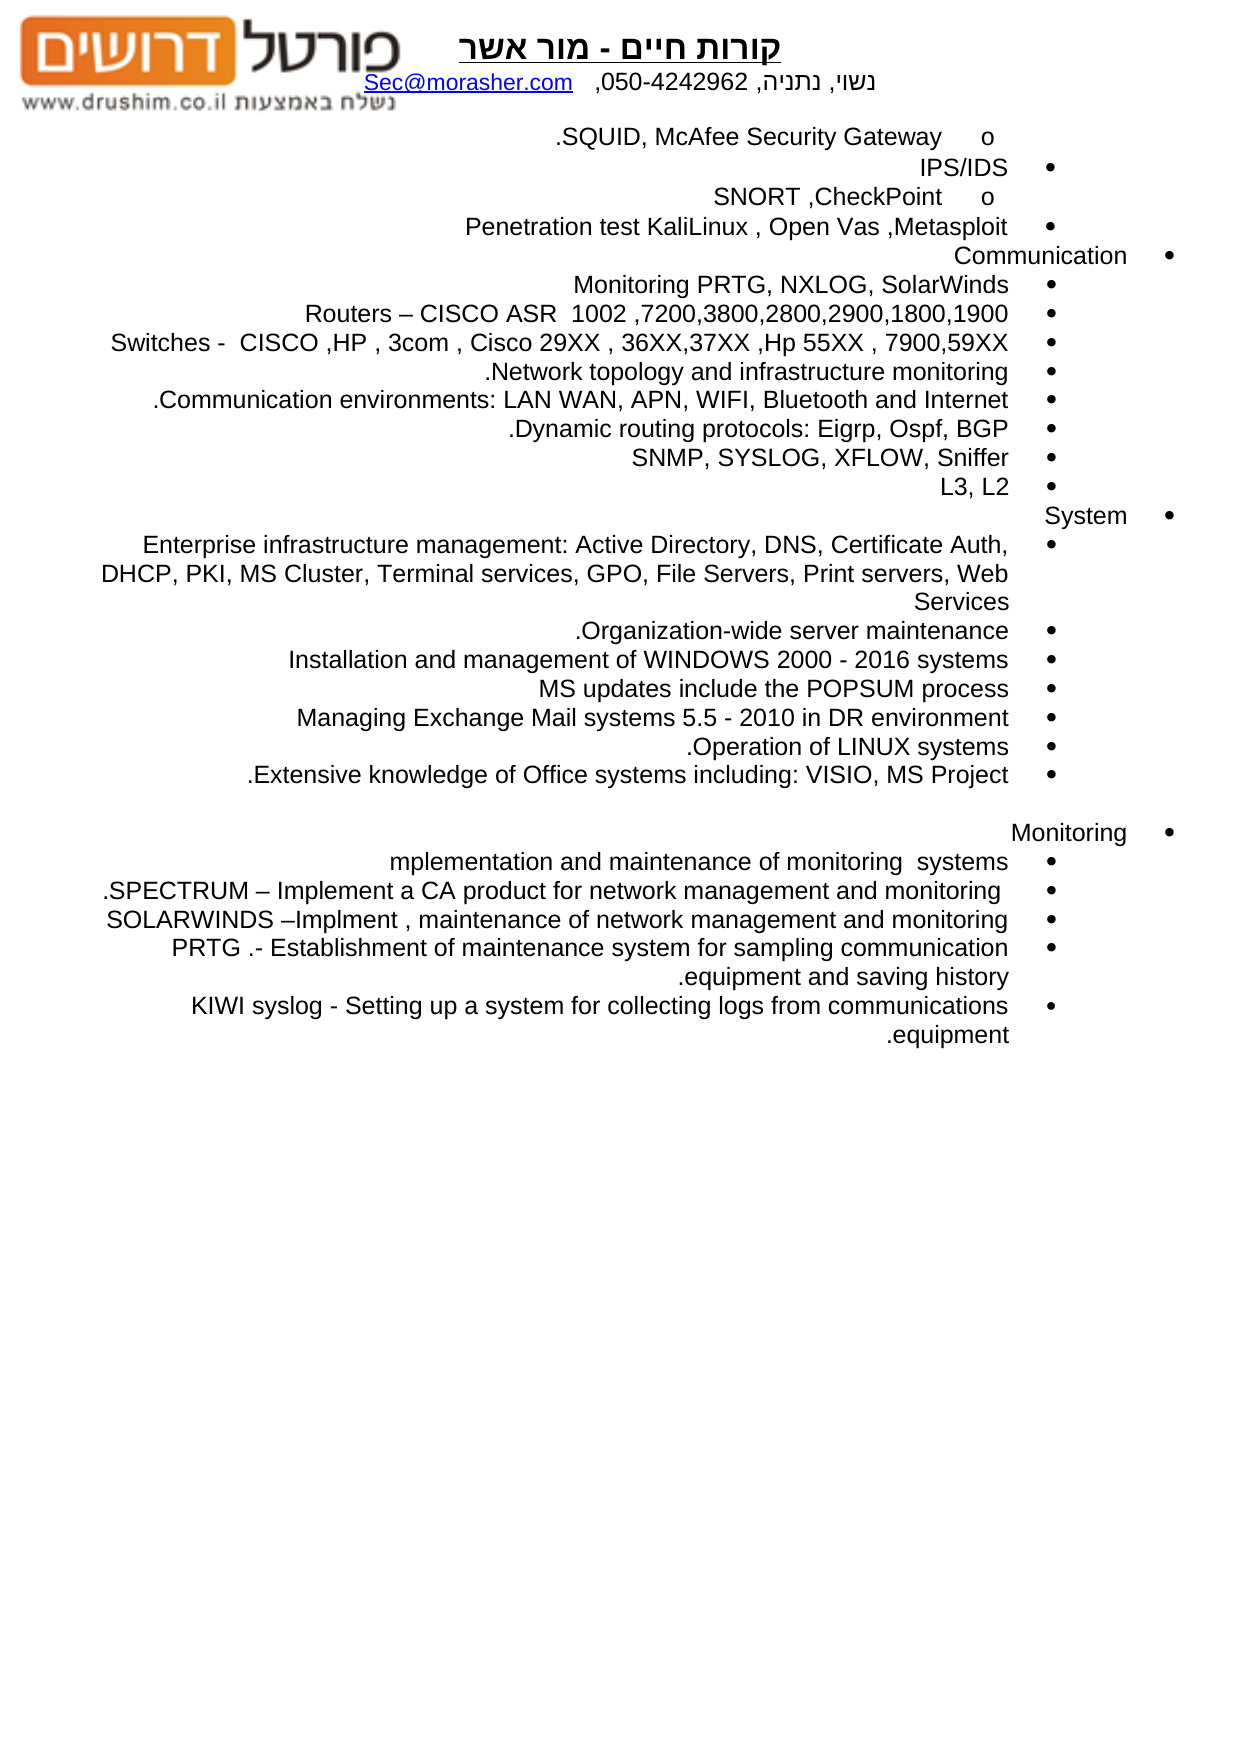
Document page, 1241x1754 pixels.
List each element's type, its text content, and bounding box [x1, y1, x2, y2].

list Dynamic routing protocols: Eigrp, Ospf, BGP. [75, 414, 1047, 443]
list SOLARWINDS –Implment , maintenance of network management and monitoring [75, 904, 1047, 933]
list Communication environments: LAN WAN, APN, WIFI, Bluetooth and Internet. [75, 386, 1047, 414]
list Installation and management of WINDOWS 2000 - 2016 systems [75, 645, 1047, 674]
list SNMP, SYSLOG, XFLOW, Sniffer [75, 443, 1047, 472]
list SNORT ,CheckPoint [75, 181, 980, 212]
list Operation of LINUX systems. [75, 732, 1047, 760]
list Managing Exchange Mail systems 5.5 - 2010 in DR environment [75, 703, 1047, 732]
list Switches - CISCO ,HP , 3com , Cisco 29XX , 36XX,37XX ,Hp 55XX , 7900,59XX [75, 328, 1047, 357]
picture [0, 0, 417, 134]
list Enterprise infrastructure management: Active Directory, DNS, Certificate Auth, DHCP, PKI, MS Cluster, Terminal services, GPO, File Servers, Print servers, Web Services [75, 530, 1047, 616]
list SPECTRUM – Implement a CA product for network management and monitoring. [75, 876, 1047, 904]
list mplementation and maintenance of monitoring systems [75, 847, 1047, 876]
list Communication [75, 241, 1165, 270]
picture [411, 79, 417, 87]
list IPS/IDS [75, 153, 1046, 181]
list Monitoring PRTG, NXLOG, SolarWinds [75, 270, 1047, 299]
list System [75, 501, 1165, 530]
list SQUID, McAfee Security Gateway. [75, 122, 980, 153]
list KIWI syslog - Setting up a system for collecting logs from communications equipment. [75, 991, 1047, 1048]
list L3, L2 [75, 472, 1047, 501]
list Network topology and infrastructure monitoring. [75, 357, 1047, 386]
list Routers – CISCO ASR 1002 ,7200,3800,2800,2900,1800,1900 [75, 299, 1047, 328]
list Organization-wide server maintenance. [75, 616, 1047, 645]
list MS updates include the POPSUM process [75, 674, 1047, 703]
picture [406, 75, 417, 91]
list PRTG .- Establishment of maintenance system for sampling communication equipment and saving history. [75, 933, 1047, 991]
list Extensive knowledge of Office systems including: VISIO, MS Project. [75, 760, 1047, 789]
list Penetration test KaliLinux , Open Vas ,Metasploit [75, 212, 1046, 241]
list Monitoring [75, 818, 1165, 847]
